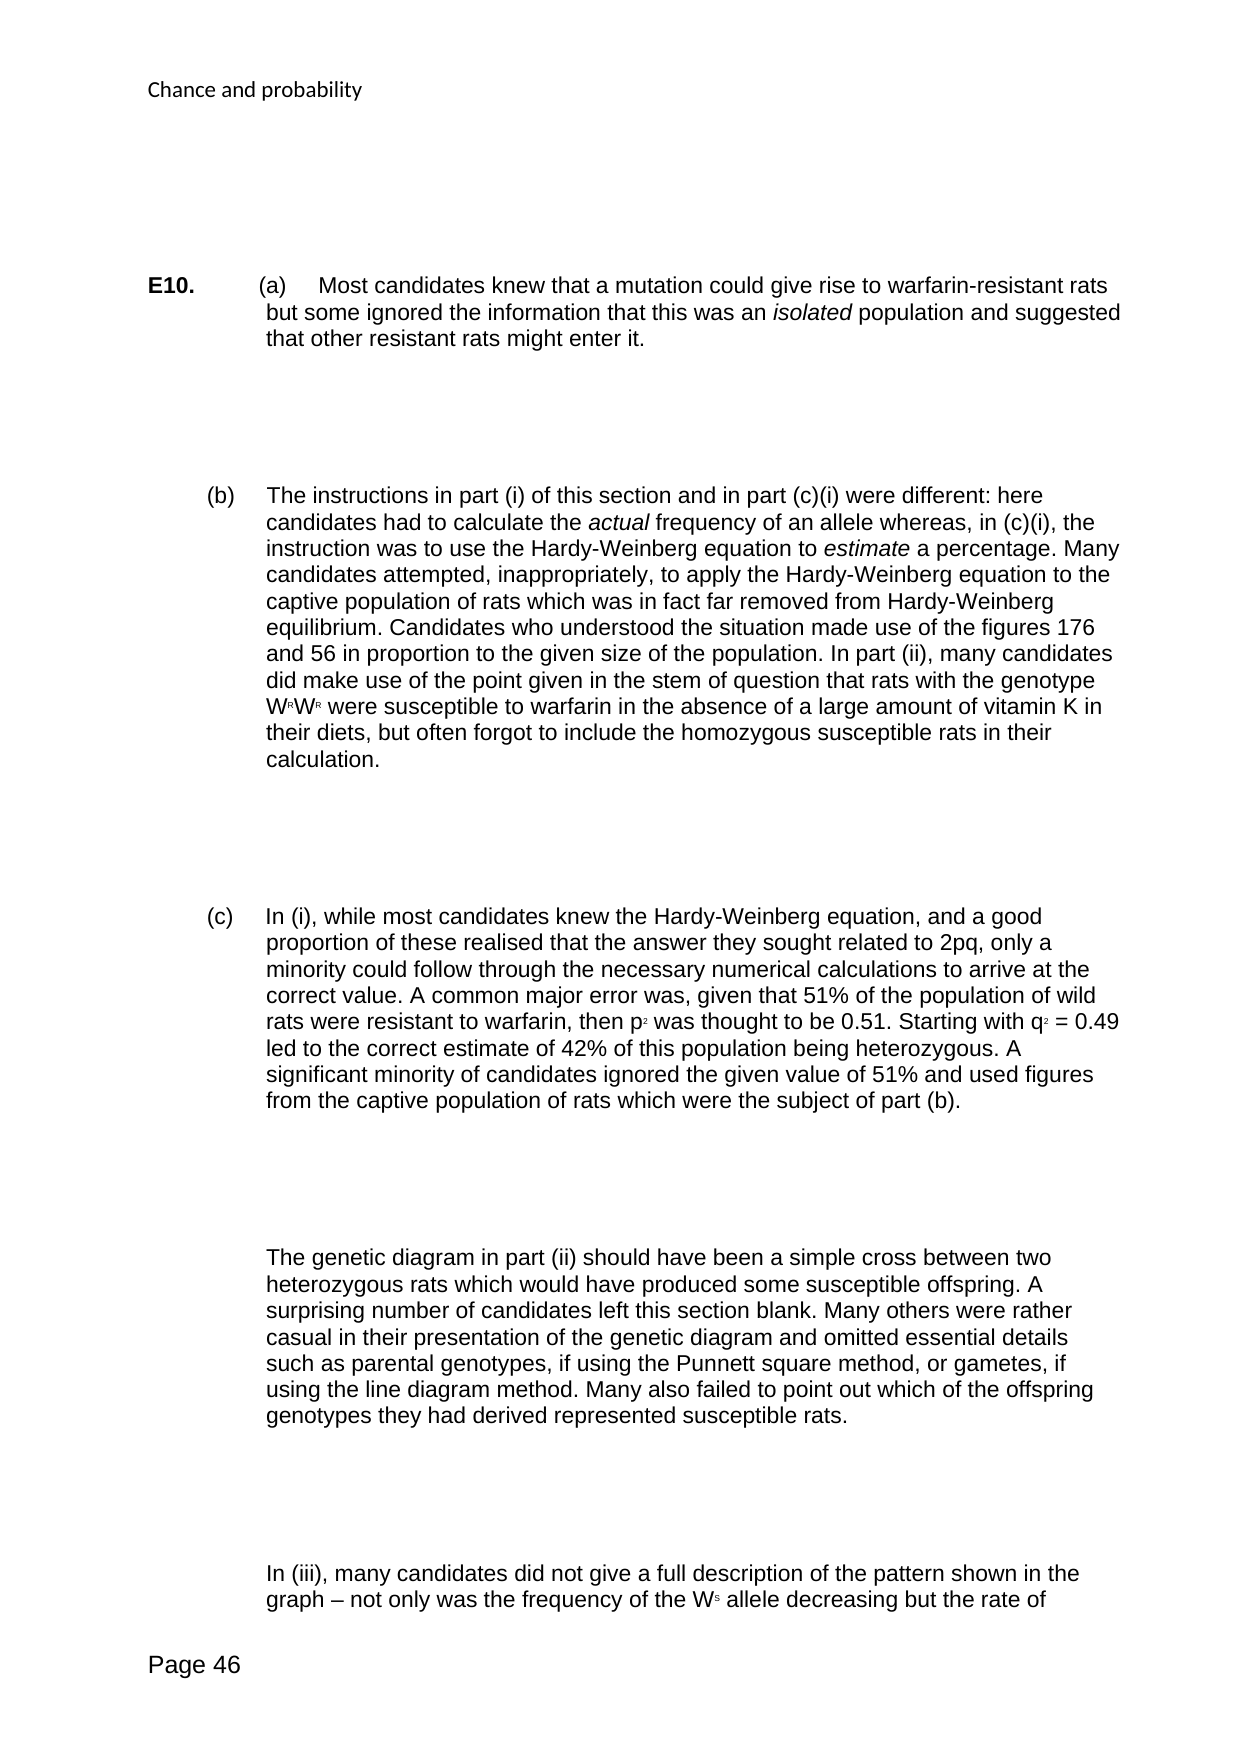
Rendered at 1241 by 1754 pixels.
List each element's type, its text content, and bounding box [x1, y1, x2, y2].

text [266, 1559, 1122, 1612]
text (b) The instructions in part (i) of this section and in part (c)(i) were different: here candidates had to calculate the actual frequency of an allele whereas, in (c)(i), the instruction was to use the Hardy-Weinberg equation to estimate a percentage. Many candidates attempted, inappropriately, to apply the Hardy-Weinberg equation to the captive population of rats which was in fact far removed from Hardy-Weinberg equilibrium. Candidates who understood the situation made use of the figures 176 and 56 in proportion to the given size of the population. In part (ii), many candidates did make use of the point given in the stem of question that rats with the genotype WRWR were susceptible to warfarin in the absence of a large amount of vitamin K in their diets, but often forgot to include the homozygous susceptible rats in their calculation. [207, 482, 1122, 772]
text The genetic diagram in part (ii) should have been a simple cross between two heterozygous rats which would have produced some susceptible offspring. A surprising number of candidates left this section blank. Many others were rather casual in their presentation of the genetic diagram and omitted essential details such as parental genotypes, if using the Punnett square method, or gametes, if using the line diagram method. Many also failed to point out which of the offspring genotypes they had derived represented susceptible rats. [266, 1244, 1122, 1429]
text (c) In (i), while most candidates knew the Hardy-Weinberg equation, and a good proportion of these realised that the answer they sought related to 2pq, only a minority could follow through the necessary numerical calculations to arrive at the correct value. A common major error was, given that 51% of the population of wild rats were resistant to warfarin, then p2 was thought to be 0.51. Starting with q2 = 0.49 led to the correct estimate of 42% of this population being heterozygous. A significant minority of candidates ignored the given value of 51% and used figures from the captive population of rats which were the subject of part (b). [207, 903, 1122, 1114]
text E10. (a) Most candidates knew that a mutation could give rise to warfarin-resistant rats but some ignored the information that this was an isolated population and suggested that other resistant rats might enter it. [148, 272, 1122, 351]
